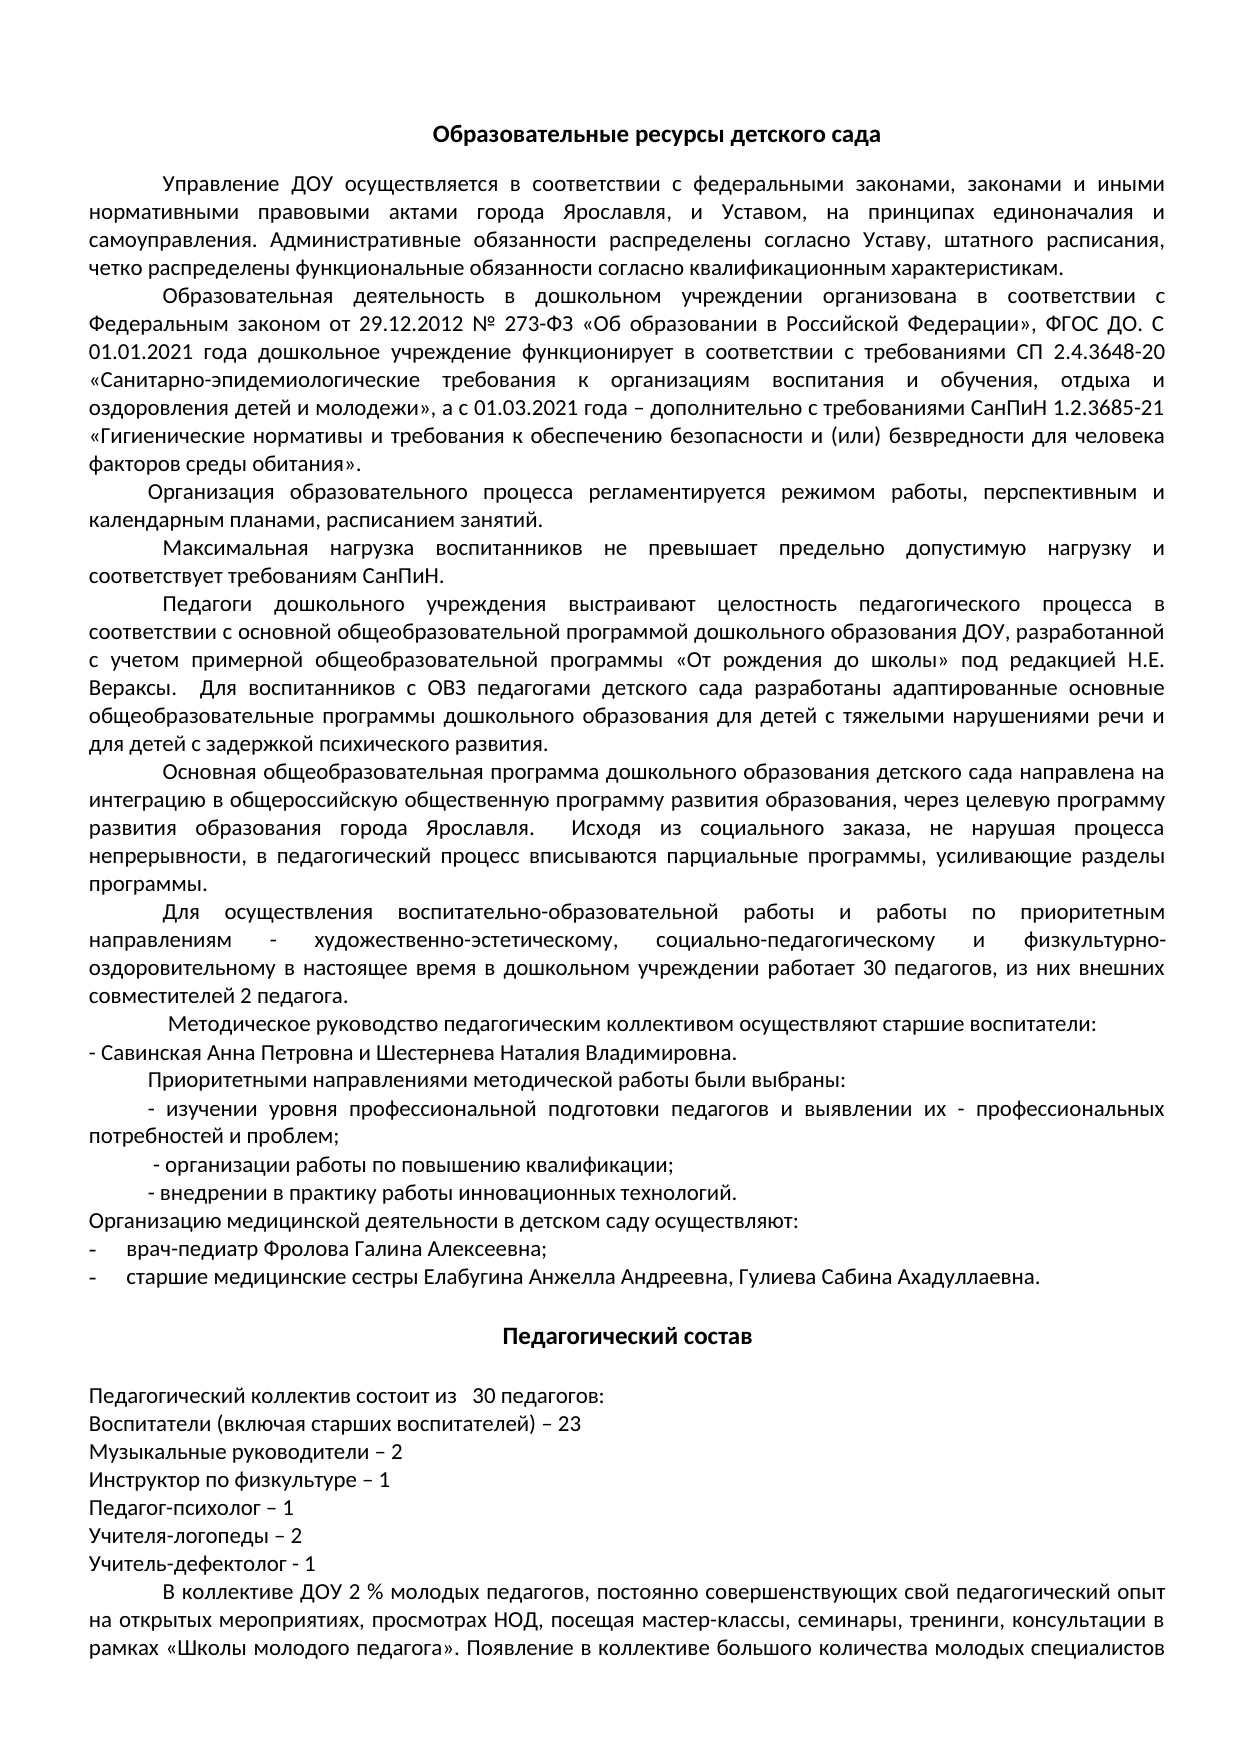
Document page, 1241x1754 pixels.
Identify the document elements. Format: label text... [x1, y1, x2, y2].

text Воспитатели (включая старших воспитателей) – 23 [89, 1409, 1166, 1437]
text Образовательная деятельность в дошкольном учреждении организована в соответствии с Федеральным законом от 29.12.2012 № 273-ФЗ «Об образовании в Российской Федерации», ФГОС ДО. С 01.01.2021 года дошкольное учреждение функционирует в соответствии с требованиями СП 2.4.3648-20 «Санитарно-эпидемиологические требования к организациям воспитания и обучения, отдыха и оздоровления детей и молодежи», а с 01.03.2021 года – дополнительно с требованиями СанПиН 1.2.3685-21 «Гигиенические нормативы и требования к обеспечению безопасности и (или) безвредности для человека факторов среды обитания». [89, 281, 1166, 477]
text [89, 1577, 1166, 1662]
text Максимальная нагрузка воспитанников не превышает предельно допустимую нагрузку и соответствует требованиям СанПиН. [89, 533, 1166, 589]
list Педагоги дошкольного учреждения выстраивают целостность педагогического процесса в соответствии с основной общеобразовательной программой дошкольного образования ДОУ, разработанной с учетом примерной общеобразовательной программы «От рождения до школы» под редакцией Н.Е. Вераксы. Для воспитанников с ОВЗ педагогами детского сада разработаны адаптированные основные общеобразовательные программы дошкольного образования для детей с тяжелыми нарушениями речи и для детей с задержкой психического развития. [89, 589, 1166, 757]
text - внедрении в практику работы инновационных технологий. [89, 1178, 1166, 1206]
text Приоритетными направлениями методической работы были выбраны: [89, 1066, 1166, 1094]
text - Савинская Анна Петровна и Шестернева Наталия Владимировна. [89, 1038, 1166, 1066]
text Методическое руководство педагогическим коллективом осуществляют старшие воспитатели: [89, 1009, 1166, 1038]
text Основная общеобразовательная программа дошкольного образования детского сада направлена на интеграцию в общероссийскую общественную программу развития образования, через целевую программу развития образования города Ярославля. Исходя из социального заказа, не нарушая процесса непрерывности, в педагогический процесс вписываются парциальные программы, усиливающие разделы программы. [89, 757, 1166, 897]
text Для осуществления воспитательно-образовательной работы и работы по приоритетным направлениям - художественно-эстетическому, социально-педагогическому и физкультурно-оздоровительному в настоящее время в дошкольном учреждении работает 30 педагогов, из них внешних совместителей 2 педагога. [89, 897, 1166, 1009]
text Музыкальные руководители – 2 [89, 1437, 1166, 1465]
text Организацию медицинской деятельности в детском саду осуществляют: [89, 1206, 1166, 1234]
list врач-педиатр Фролова Галина Алексеевна; [89, 1234, 1166, 1262]
text Управление ДОУ осуществляется в соответствии с федеральными законами, законами и иными нормативными правовыми актами города Ярославля, и Уставом, на принципах единоначалия и самоуправления. Административные обязанности распределены согласно Уставу, штатного расписания, четко распределены функциональные обязанности согласно квалификационным характеристикам. [89, 169, 1166, 281]
text Учитель-дефектолог - 1 [89, 1549, 1166, 1577]
text Педагогический коллектив состоит из 30 педагогов: [89, 1381, 1166, 1409]
list старшие медицинские сестры Елабугина Анжелла Андреевна, Гулиева Сабина Ахадуллаевна. [89, 1262, 1166, 1290]
text - изучении уровня профессиональной подготовки педагогов и выявлении их - профессиональных потребностей и проблем; [89, 1094, 1166, 1150]
text Инструктор по физкультуре – 1 [89, 1465, 1166, 1493]
text Учителя-логопеды – 2 [89, 1521, 1166, 1549]
text - организации работы по повышению квалификации; [89, 1150, 1166, 1178]
text Образовательные ресурсы детского сада [89, 118, 1166, 149]
text Организация образовательного процесса регламентируется режимом работы, перспективным и календарным планами, расписанием занятий. [89, 477, 1166, 533]
text Педагог-психолог – 1 [89, 1493, 1166, 1521]
text Педагогический состав [89, 1320, 1166, 1351]
